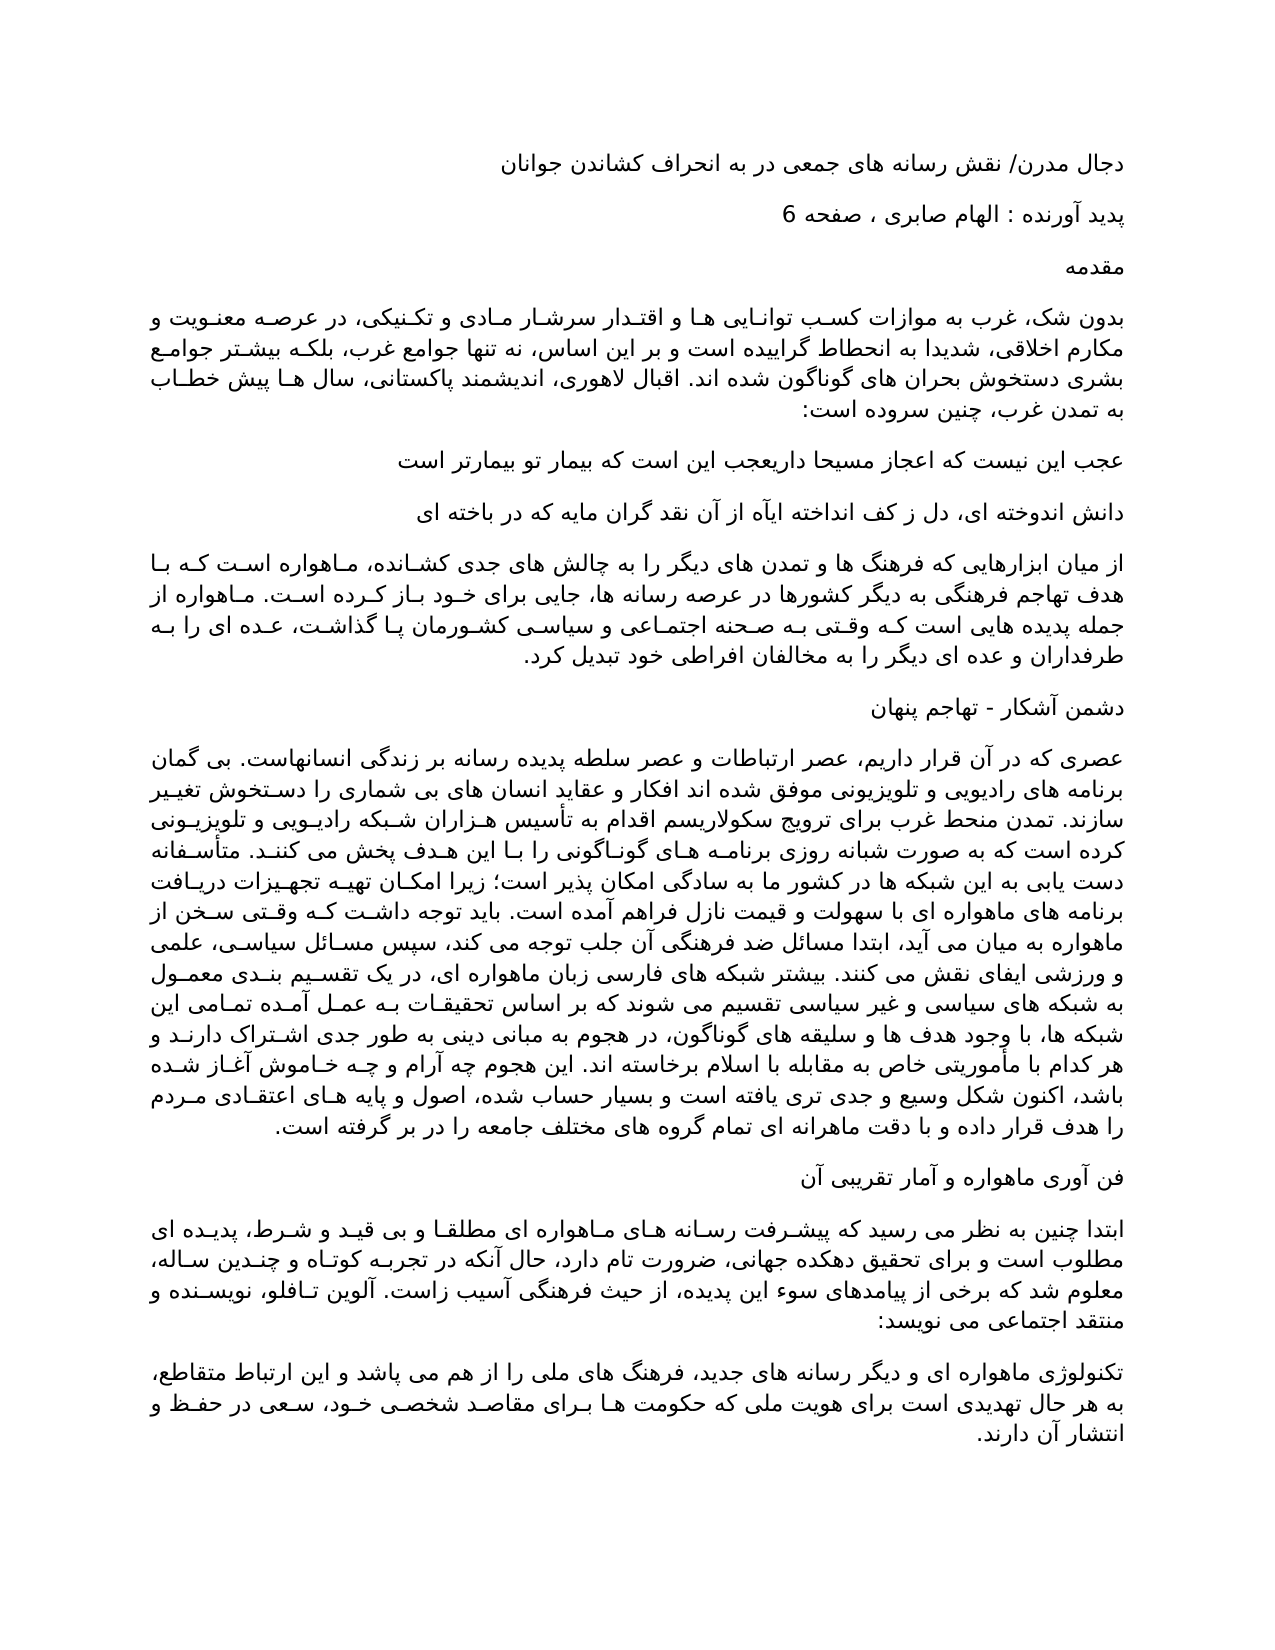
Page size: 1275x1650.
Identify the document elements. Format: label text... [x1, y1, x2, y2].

text مقدمه [150, 253, 1125, 279]
text ابتدا چنین به نظر می رسید که پیشرفت رسانه های ماهواره ای مطلقا و بی قید و شرط، پدیده ای مطلوب است و برای تحقیق دهکده جهانی، ضرورت تام دارد، حال آنکه در تجربه کوتاه و چندین ساله، معلوم شد که برخی از پیامدهای سوء این پدیده، از حیث فرهنگی آسیب زاست. آلوین تافلو، نویسنده و منتقد اجتماعی می نویسد: [150, 1216, 1125, 1334]
text دجال مدرن/ نقش رسانه های جمعی در به انحراف کشاندن جوانان [150, 150, 1125, 177]
text فن آوری ماهواره و آمار تقریبی آن [150, 1164, 1125, 1191]
text عصری که در آن قرار داریم، عصر ارتباطات و عصر سلطه پدیده رسانه بر زندگی انسانهاست. بی گمان برنامه های رادیویی و تلویزیونی موفق شده اند افکار و عقاید انسان های بی شماری را دستخوش تغییر سازند. تمدن منحط غرب برای ترویج سکولاریسم اقدام به تأسیس هزاران شبکه رادیویی و تلویزیونی کرده است که به صورت شبانه روزی برنامه های گوناگونی را با این هدف پخش می کنند. متأسفانه دست یابی به این شبکه ها در کشور ما به سادگی امکان پذیر است؛ زیرا امکان تهیه تجهیزات دریافت برنامه های ماهواره ای با سهولت و قیمت نازل فراهم آمده است. باید توجه داشت که وقتی سخن از ماهواره به میان می آید، ابتدا مسائل ضد فرهنگی آن جلب توجه می کند، سپس مسائل سیاسی، علمی و ورزشی ایفای نقش می کنند. بیشتر شبکه های فارسی زبان ماهواره ای، در یک تقسیم بندی معمول به شبکه های سیاسی و غیر سیاسی تقسیم می شوند که بر اساس تحقیقات به عمل آمده تمامی این شبکه ها، با وجود هدف ها و سلیقه های گوناگون، در هجوم به مبانی دینی به طور جدی اشتراک دارند و هر کدام با مأموریتی خاص به مقابله با اسلام برخاسته اند. این هجوم چه آرام و چه خاموش آغاز شده باشد، اکنون شکل وسیع و جدی تری یافته است و بسیار حساب شده، اصول و پایه های اعتقادی مردم را هدف قرار داده و با دقت ماهرانه ای تمام گروه های مختلف جامعه را در بر گرفته است. [150, 745, 1125, 1139]
text بدون شک، غرب به موازات کسب توانایی ها و اقتدار سرشار مادی و تکنیکی، در عرصه معنویت و مکارم اخلاقی، شدیدا به انحطاط گراییده است و بر این اساس، نه تنها جوامع غرب، بلکه بیشتر جوامع بشری دستخوش بحران های گوناگون شده اند. اقبال لاهوری، اندیشمند پاکستانی، سال ها پیش خطاب به تمدن غرب، چنین سروده است: [150, 304, 1125, 423]
text پدید آورنده : الهام صابری ، صفحه 6 [150, 201, 1125, 228]
text عجب این نیست که اعجاز مسیحا داریعجب این است که بیمار تو بیمارتر است [150, 448, 1125, 474]
text تکنولوژی ماهواره ای و دیگر رسانه های جدید، فرهنگ های ملی را از هم می پاشد و این ارتباط متقاطع، به هر حال تهدیدی است برای هویت ملی که حکومت ها برای مقاصد شخصی خود، سعی در حفظ و انتشار آن دارند. [150, 1359, 1125, 1447]
text دانش اندوخته ای، دل ز کف انداخته ایآه از آن نقد گران مایه که در باخته ای [150, 499, 1125, 526]
text از میان ابزارهایی که فرهنگ ها و تمدن های دیگر را به چالش های جدی کشانده، ماهواره است که با هدف تهاجم فرهنگی به دیگر کشورها در عرصه رسانه ها، جایی برای خود باز کرده است. ماهواره از جمله پدیده هایی است که وقتی به صحنه اجتماعی و سیاسی کشورمان پا گذاشت، عده ای را به طرفداران و عده ای دیگر را به مخالفان افراطی خود تبدیل کرد. [150, 551, 1125, 669]
text دشمن آشکار - تهاجم پنهان [150, 694, 1125, 721]
